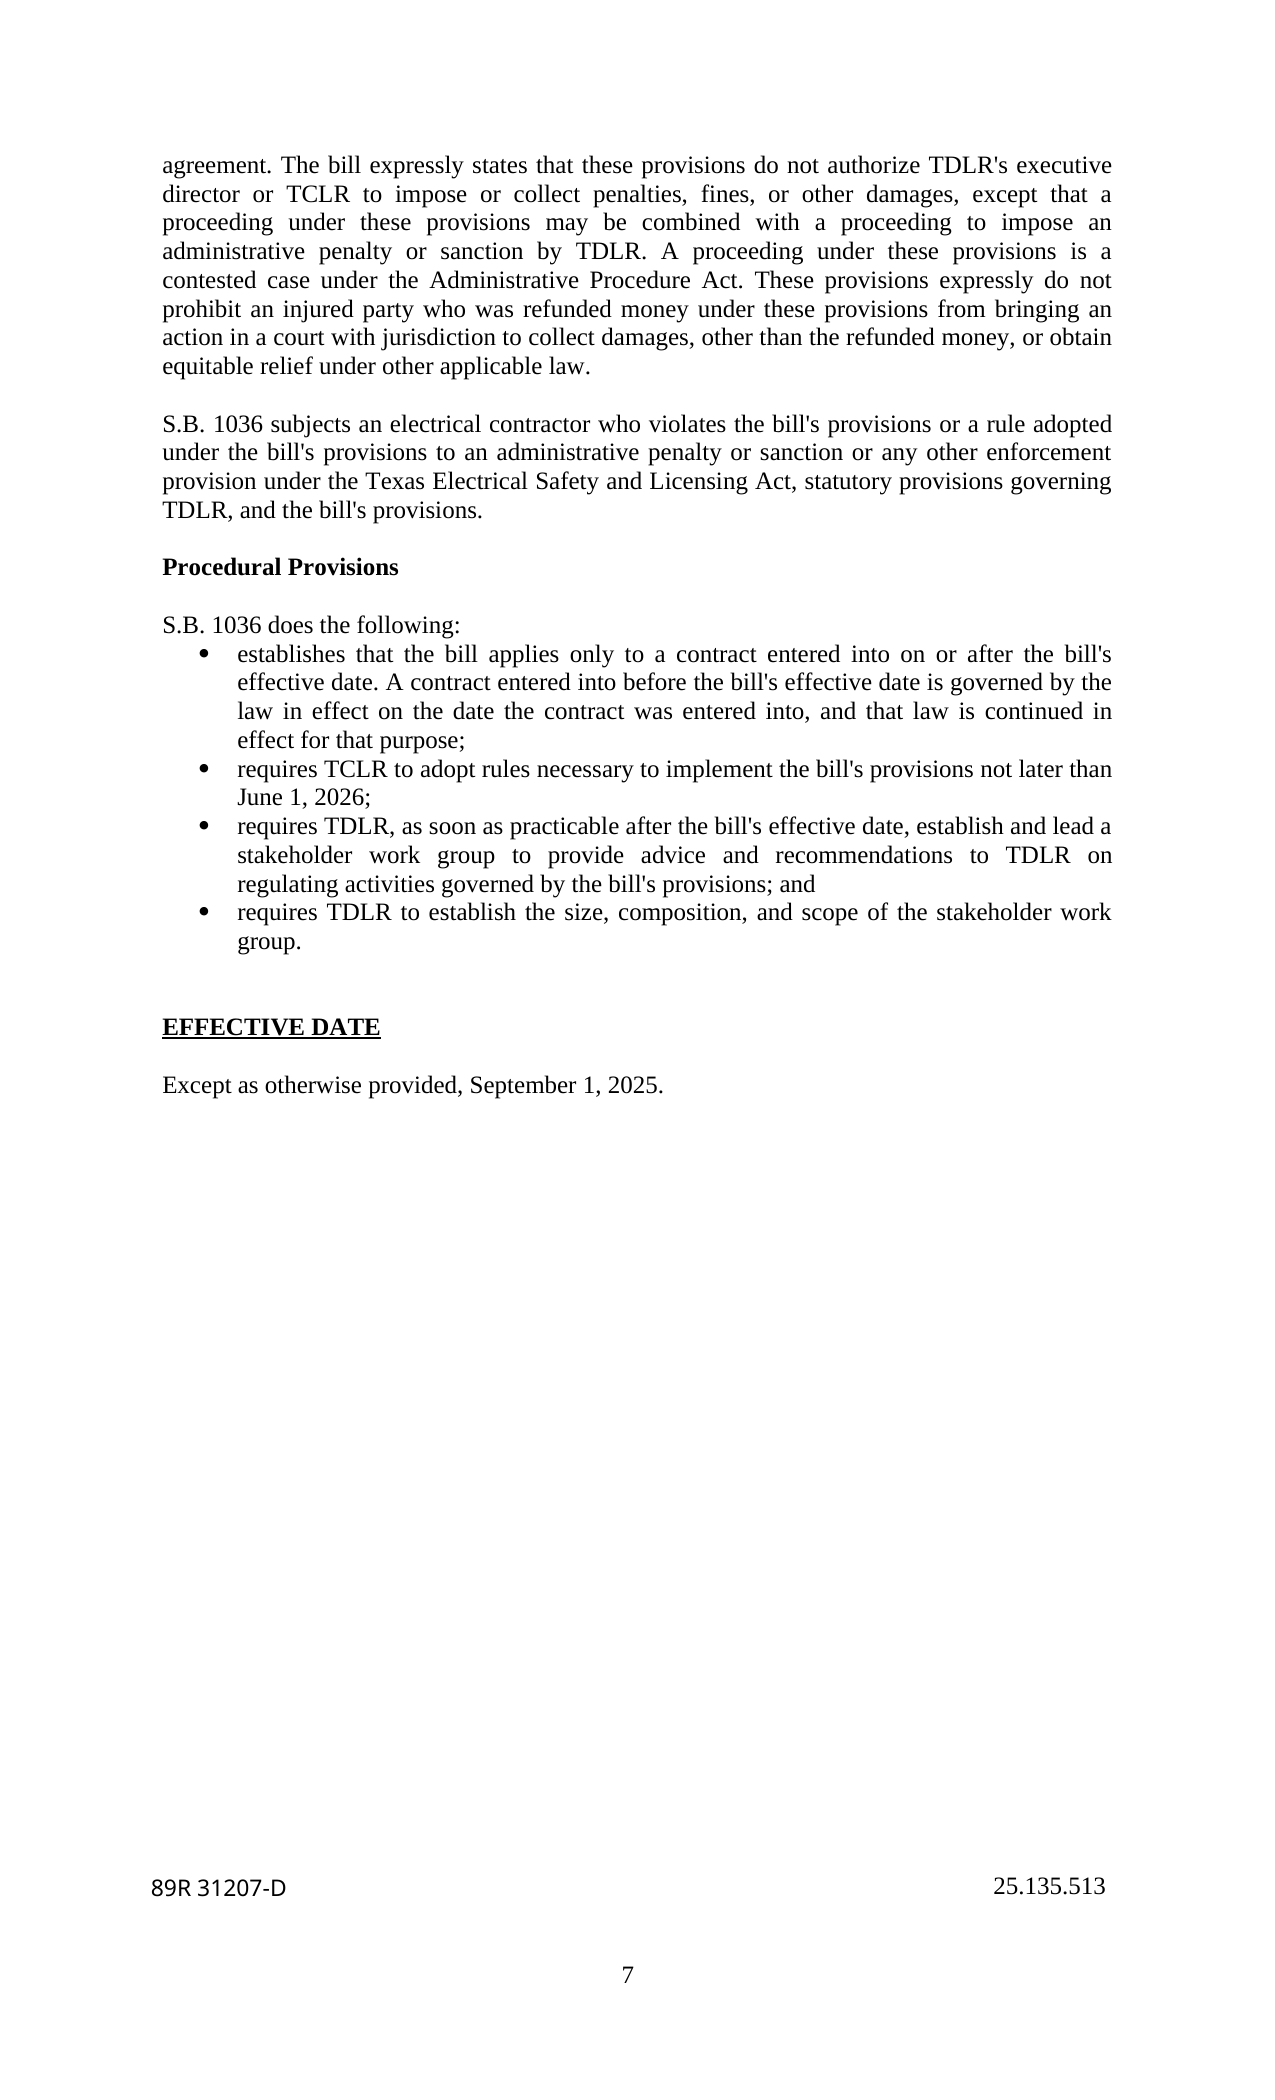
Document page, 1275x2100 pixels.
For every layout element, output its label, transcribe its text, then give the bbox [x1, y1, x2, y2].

table_cell EFFECTIVE DATE Except as otherwise provided, September 1, 2025. [150, 1013, 1125, 1127]
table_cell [150, 150, 1125, 1012]
